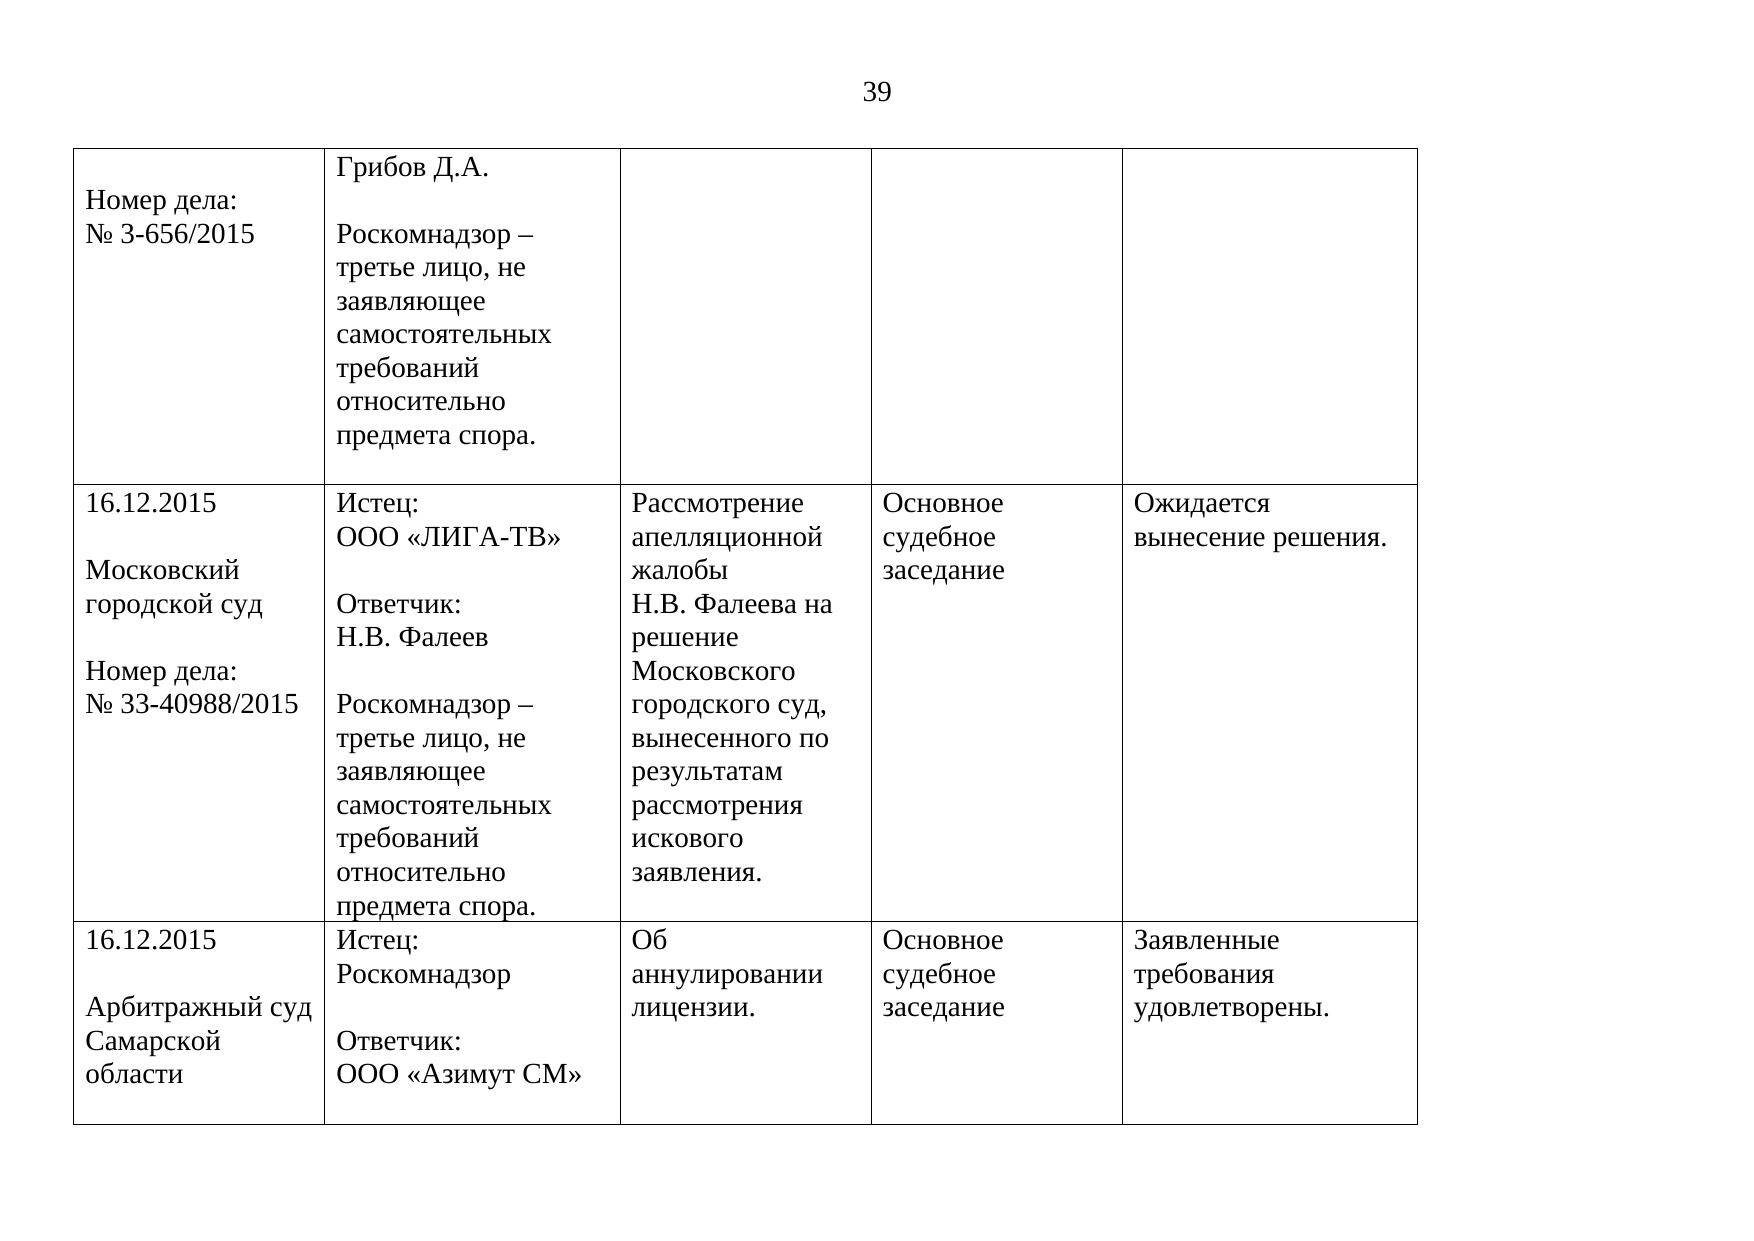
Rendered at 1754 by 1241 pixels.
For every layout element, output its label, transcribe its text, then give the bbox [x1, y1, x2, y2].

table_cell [325, 922, 620, 1123]
table_cell Рассмотрение апелляционной жалобы Н.В. Фалеева на решение Московского городского суд, вынесенного по результатам рассмотрения искового заявления. [621, 485, 871, 921]
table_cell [74, 922, 324, 1123]
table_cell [74, 149, 324, 484]
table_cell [872, 922, 1122, 1123]
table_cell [1123, 922, 1417, 1123]
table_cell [1123, 149, 1417, 484]
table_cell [872, 149, 1122, 484]
table_cell Основное судебное заседание [872, 485, 1122, 921]
table_cell Истец: ООО «ЛИГА-ТВ» Ответчик: Н.В. Фалеев Роскомнадзор – третье лицо, не заявляющее самостоятельных требований относительно предмета спора. [325, 485, 620, 921]
table_cell 16.12.2015 Московский городской суд Номер дела: № 33-40988/2015 [74, 485, 324, 921]
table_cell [325, 149, 620, 484]
table_cell Ожидается вынесение решения. [1123, 485, 1417, 921]
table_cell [621, 149, 871, 484]
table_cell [621, 922, 871, 1123]
